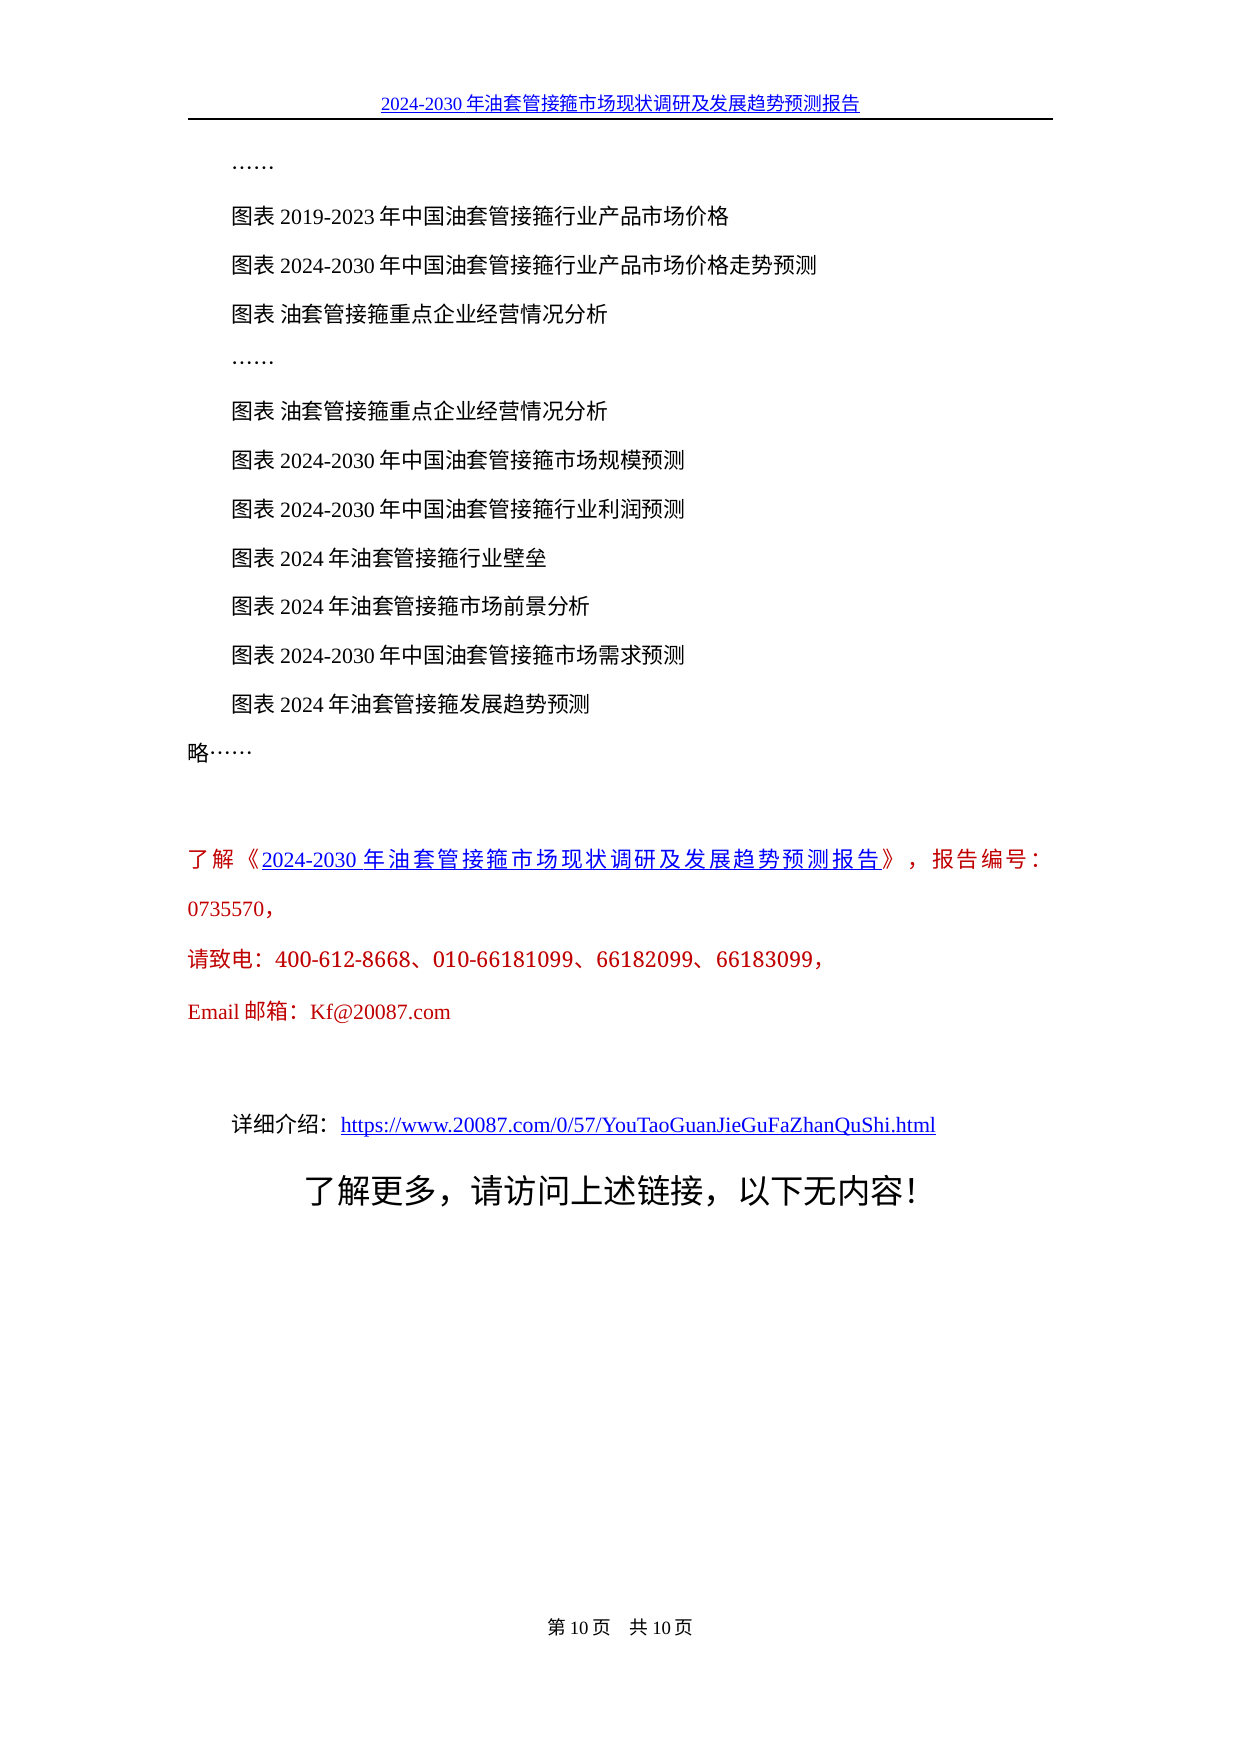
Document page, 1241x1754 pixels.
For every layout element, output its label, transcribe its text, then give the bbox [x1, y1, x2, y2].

text 详细介绍：https://www.20087.com/0/57/YouTaoGuanJieGuFaZhanQuShi.html [187, 1106, 1053, 1139]
text Email邮箱：Kf@20087.com [187, 993, 1053, 1026]
text 了解《2024-2030年油套管接箍市场现状调研及发展趋势预测报告》，报告编号：0735570， [187, 842, 1053, 923]
title 了解更多，请访问上述链接，以下无内容！ [187, 1156, 1053, 1221]
text 请致电：400-612-8668、010-66181099、66182099、66183099， [187, 942, 1053, 974]
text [187, 150, 1053, 768]
